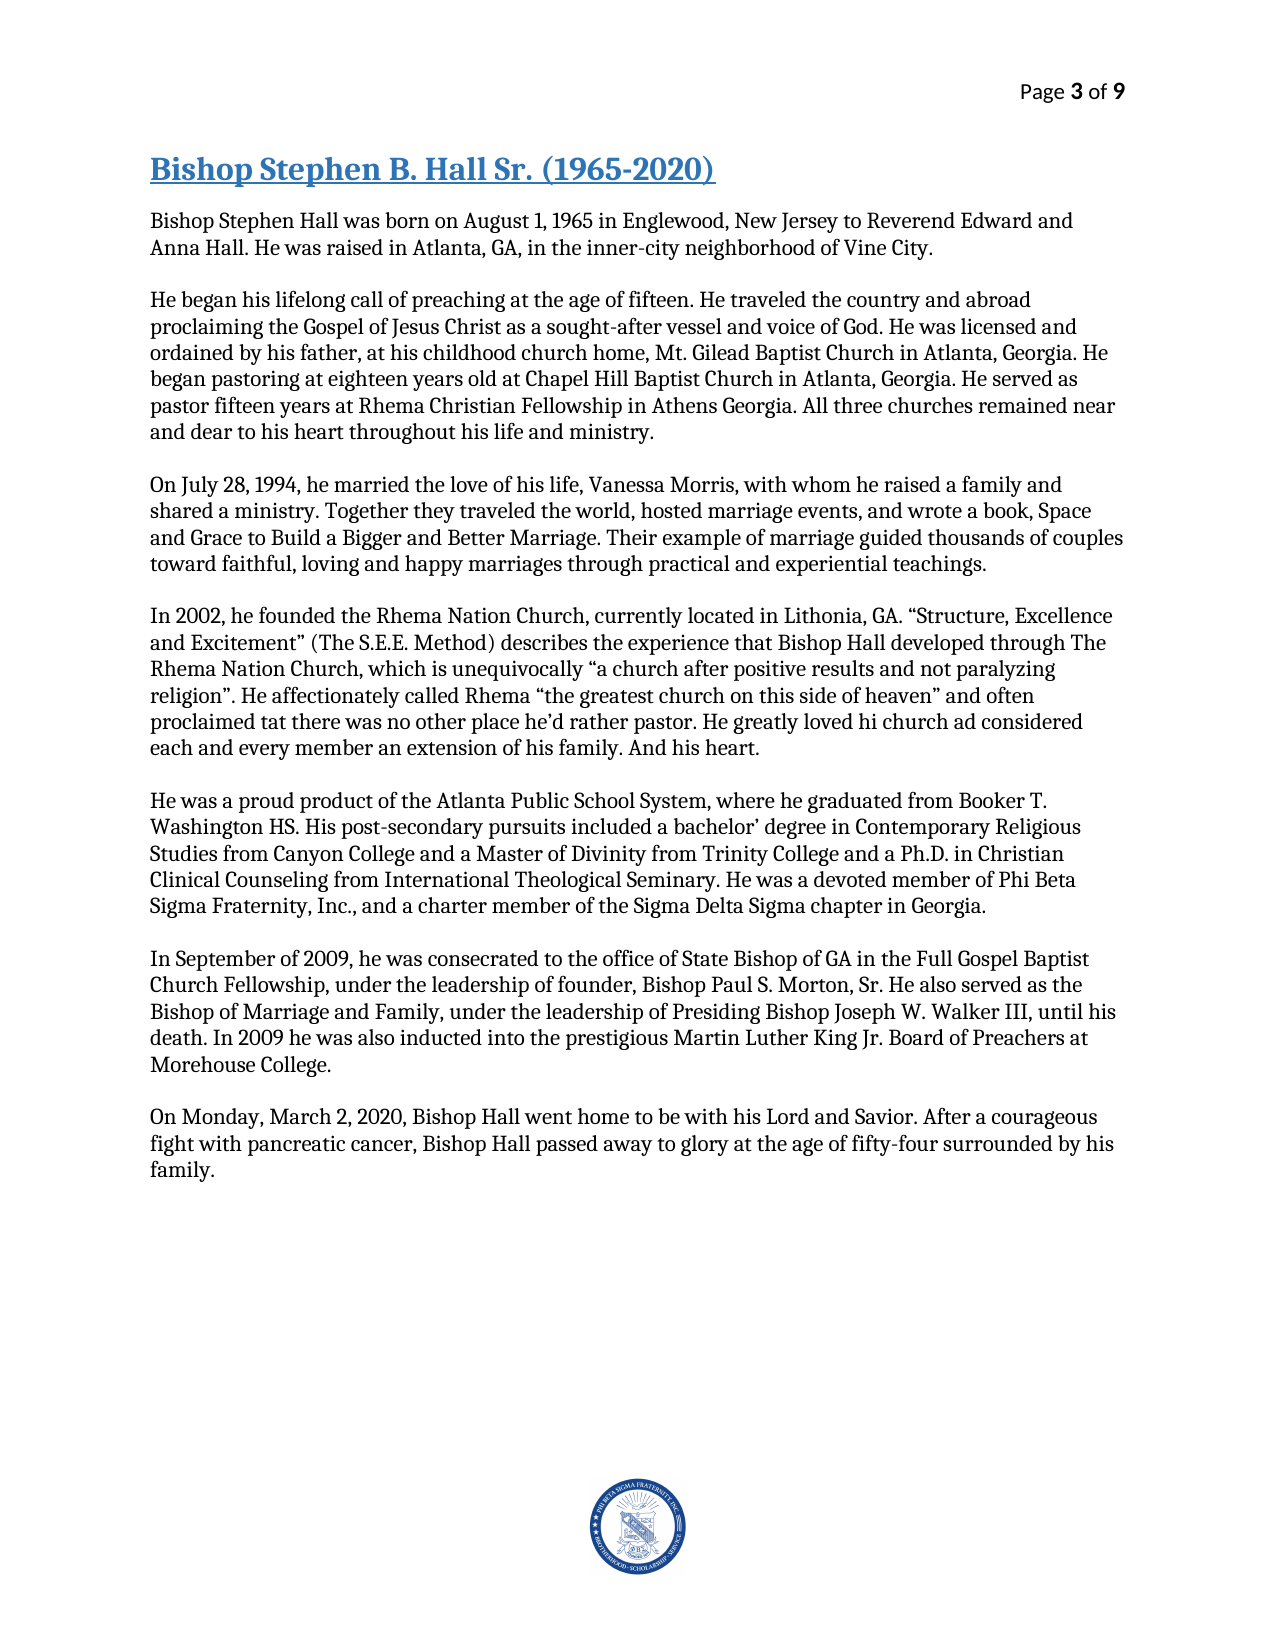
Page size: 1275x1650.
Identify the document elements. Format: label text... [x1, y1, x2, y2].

text In September of 2009, he was consecrated to the office of State Bishop of GA in the Full Gospel Baptist Church Fellowship, under the leadership of founder, Bishop Paul S. Morton, Sr. He also served as the Bishop of Marriage and Family, under the leadership of Presiding Bishop Joseph W. Walker III, until his death. In 2009 he was also inducted into the prestigious Martin Luther King Jr. Board of Preachers at Morehouse College. [150, 946, 1125, 1078]
text On Monday, March 2, 2020, Bishop Hall went home to be with his Lord and Savior. After a courageous fight with pancreatic cancer, Bishop Hall passed away to glory at the age of fifty-four surrounded by his family. [150, 1104, 1125, 1183]
text He was a proud product of the Atlanta Public School System, where he graduated from Booker T. Washington HS. His post-secondary pursuits included a bachelor’ degree in Contemporary Religious Studies from Canyon College and a Master of Divinity from Trinity College and a Ph.D. in Christian Clinical Counseling from International Theological Seminary. He was a devoted member of Phi Beta Sigma Fraternity, Inc., and a charter member of the Sigma Delta Sigma chapter in Georgia. [150, 788, 1125, 919]
text He began his lifelong call of preaching at the age of fifteen. He traveled the country and abroad proclaiming the Gospel of Jesus Christ as a sought-after vessel and voice of God. He was licensed and ordained by his father, at his childhood church home, Mt. Gilead Baptist Church in Atlanta, Georgia. He began pastoring at eighteen years old at Chapel Hill Baptist Church in Atlanta, Georgia. He served as pastor fifteen years at Rhema Christian Fellowship in Athens Georgia. All three churches remained near and dear to his heart throughout his life and ministry. [150, 287, 1125, 445]
text Bishop Stephen Hall was born on August 1, 1965 in Englewood, New Jersey to Reverend Edward and Anna Hall. He was raised in Atlanta, GA, in the inner-city neighborhood of Vine City. [150, 208, 1125, 261]
text Bishop Stephen B. Hall Sr. (1965-2020) [150, 150, 1125, 188]
text In 2002, he founded the Rhema Nation Church, currently located in Lithonia, GA. “Structure, Excellence and Excitement” (The S.E.E. Method) describes the experience that Bishop Hall developed through The Rhema Nation Church, which is unequivocally “a church after positive results and not paralyzing religion”. He affectionately called Rhema “the greatest church on this side of heaven” and often proclaimed tat there was no other place he’d rather pastor. He greatly loved hi church ad considered each and every member an extension of his family. And his heart. [150, 603, 1125, 761]
text On July 28, 1994, he married the love of his life, Vanessa Morris, with whom he raised a family and shared a ministry. Together they traveled the world, hosted marriage events, and wrote a book, Space and Grace to Build a Bigger and Better Marriage. Their example of marriage guided thousands of couples toward faithful, loving and happy marriages through practical and experiential teachings. [150, 472, 1125, 577]
picture [589, 1478, 686, 1575]
